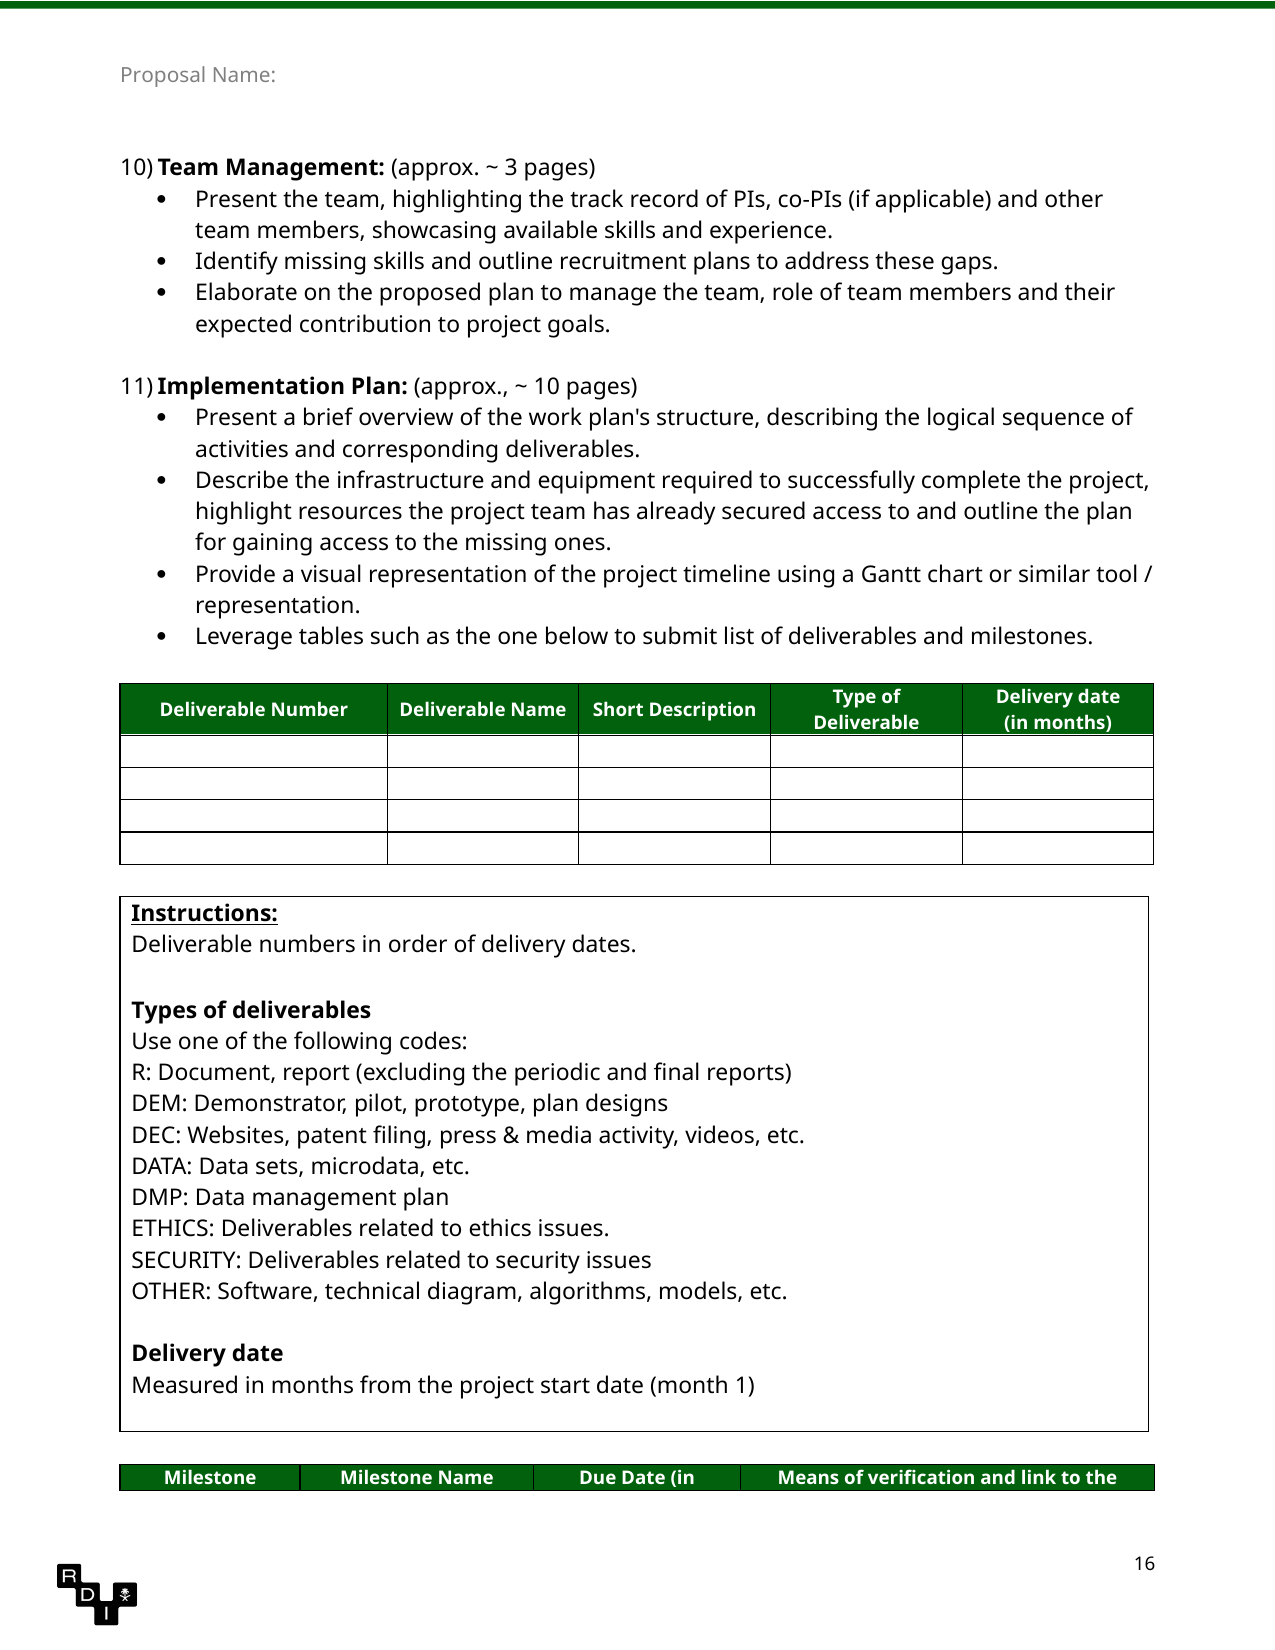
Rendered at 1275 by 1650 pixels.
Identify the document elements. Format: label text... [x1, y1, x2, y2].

table_cell [579, 833, 770, 864]
table_header Deliverable Number [121, 684, 387, 734]
table_header Delivery date (in months) [963, 684, 1153, 734]
table_cell [579, 800, 770, 831]
table_cell [121, 833, 387, 864]
table_cell [579, 736, 770, 767]
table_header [534, 1465, 740, 1490]
table_cell [771, 768, 962, 799]
table_cell [121, 768, 387, 799]
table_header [741, 1465, 1154, 1490]
table_cell [771, 833, 962, 864]
table_cell [388, 736, 578, 767]
table_cell [579, 768, 770, 799]
list Present a brief overview of the work plan's structure, describing the logical sequence of activities and corresponding deliverables. [157, 401, 1155, 464]
table_header Deliverable Name [388, 684, 578, 734]
table_cell [121, 800, 387, 831]
list Implementation Plan: (approx., ~ 10 pages) [120, 370, 1155, 401]
table_cell [388, 833, 578, 864]
table_header Instructions: Deliverable numbers in order of delivery dates. Types of deliverables Use one of the following codes: R: Document, report (excluding the periodic and final reports) DEM: Demonstrator, pilot, prototype, plan designs DEC: Websites, patent filing, press & media activity, videos, etc. DATA: Data sets, microdata, etc. DMP: Data management plan ETHICS: Deliverables related to ethics issues. SECURITY: Deliverables related to security issues OTHER: Software, technical diagram, algorithms, models, etc. Delivery date Measured in months from the project start date (month 1) [121, 897, 1148, 1431]
table_cell [963, 768, 1153, 799]
table_cell [771, 736, 962, 767]
list Leverage tables such as the one below to submit list of deliverables and milestones. [157, 620, 1155, 651]
list Identify missing skills and outline recruitment plans to address these gaps. [157, 245, 1155, 276]
list Elaborate on the proposed plan to manage the team, role of team members and their expected contribution to project goals. [157, 276, 1155, 339]
table_cell [388, 768, 578, 799]
list Team Management: (approx. ~ 3 pages) [120, 151, 1155, 182]
table_header Milestone Name [301, 1465, 533, 1490]
table_cell [963, 833, 1153, 864]
list Provide a visual representation of the project timeline using a Gantt chart or similar tool / representation. [157, 557, 1155, 620]
table_cell [963, 800, 1153, 831]
table_header Short Description [579, 684, 770, 734]
table_header Type of Deliverable [771, 684, 962, 734]
table_cell [771, 800, 962, 831]
table_header Milestone Number [121, 1465, 299, 1490]
table_cell [963, 736, 1153, 767]
table_cell [121, 736, 387, 767]
picture [41, 1550, 153, 1640]
list Describe the infrastructure and equipment required to successfully complete the project, highlight resources the project team has already secured access to and outline the plan for gaining access to the missing ones. [157, 464, 1155, 557]
table_cell [388, 800, 578, 831]
list Present the team, highlighting the track record of PIs, co-PIs (if applicable) and other team members, showcasing available skills and experience. [157, 182, 1155, 245]
